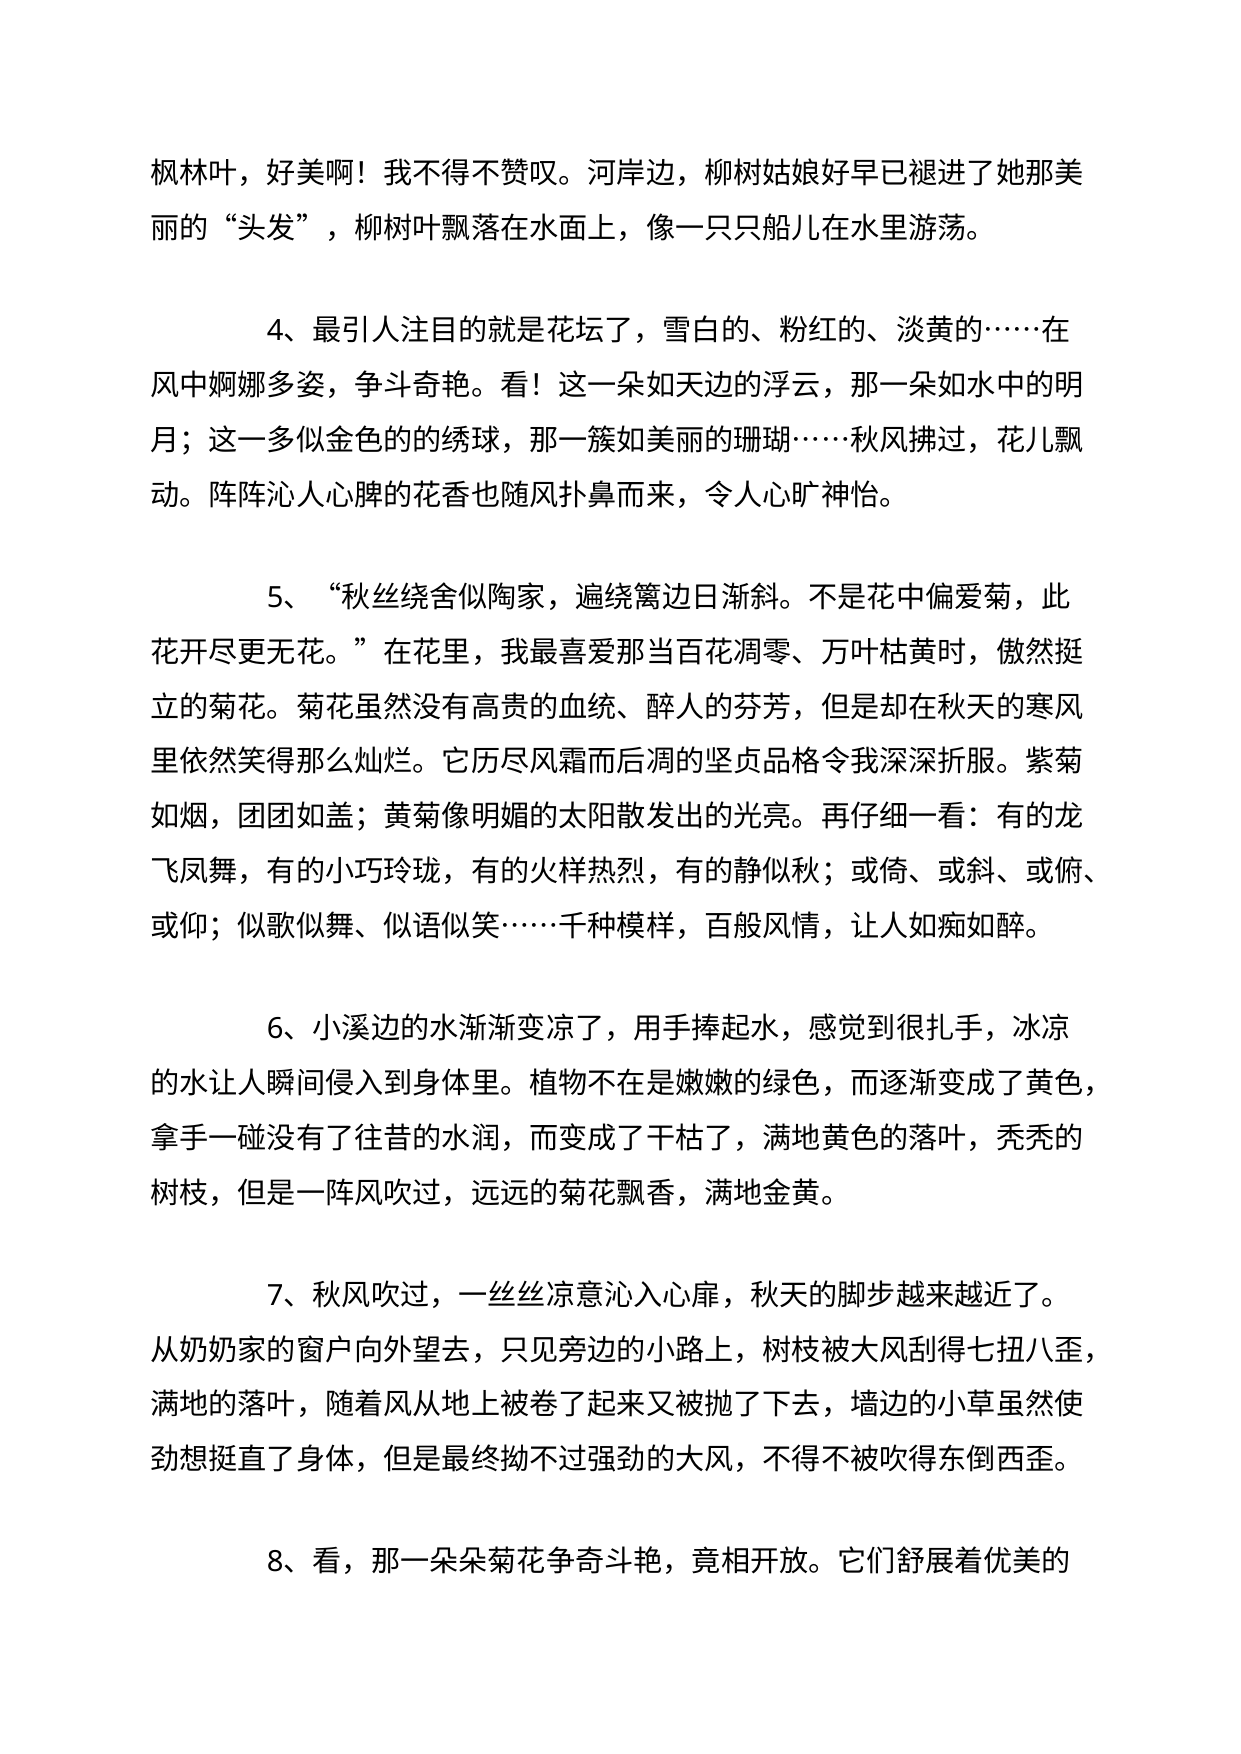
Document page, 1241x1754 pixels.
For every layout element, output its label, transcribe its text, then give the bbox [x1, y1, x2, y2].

text 6、小溪边的水渐渐变凉了，用手捧起水，感觉到很扎手，冰凉的水让人瞬间侵入到身体里。植物不在是嫩嫩的绿色，而逐渐变成了黄色，拿手一碰没有了往昔的水润，而变成了干枯了，满地黄色的落叶，秃秃的树枝，但是一阵风吹过，远远的菊花飘香，满地金黄。 [150, 1004, 1090, 1212]
text 4、最引人注目的就是花坛了，雪白的、粉红的、淡黄的……在风中婀娜多姿，争斗奇艳。看！这一朵如天边的浮云，那一朵如水中的明月；这一多似金色的的绣球，那一簇如美丽的珊瑚……秋风拂过，花儿飘动。阵阵沁人心脾的花香也随风扑鼻而来，令人心旷神怡。 [150, 307, 1090, 514]
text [150, 1538, 1090, 1580]
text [150, 150, 1090, 247]
text 7、秋风吹过，一丝丝凉意沁入心扉，秋天的脚步越来越近了。从奶奶家的窗户向外望去，只见旁边的小路上，树枝被大风刮得七扭八歪，满地的落叶，随着风从地上被卷了起来又被抛了下去，墙边的小草虽然使劲想挺直了身体，但是最终拗不过强劲的大风，不得不被吹得东倒西歪。 [150, 1271, 1090, 1478]
text 5、“秋丝绕舍似陶家，遍绕篱边日渐斜。不是花中偏爱菊，此花开尽更无花。”在花里，我最喜爱那当百花凋零、万叶枯黄时，傲然挺立的菊花。菊花虽然没有高贵的血统、醉人的芬芳，但是却在秋天的寒风里依然笑得那么灿烂。它历尽风霜而后凋的坚贞品格令我深深折服。紫菊如烟，团团如盖；黄菊像明媚的太阳散发出的光亮。再仔细一看：有的龙飞凤舞，有的小巧玲珑，有的火样热烈，有的静似秋；或倚、或斜、或俯、或仰；似歌似舞、似语似笑……千种模样，百般风情，让人如痴如醉。 [150, 573, 1090, 945]
